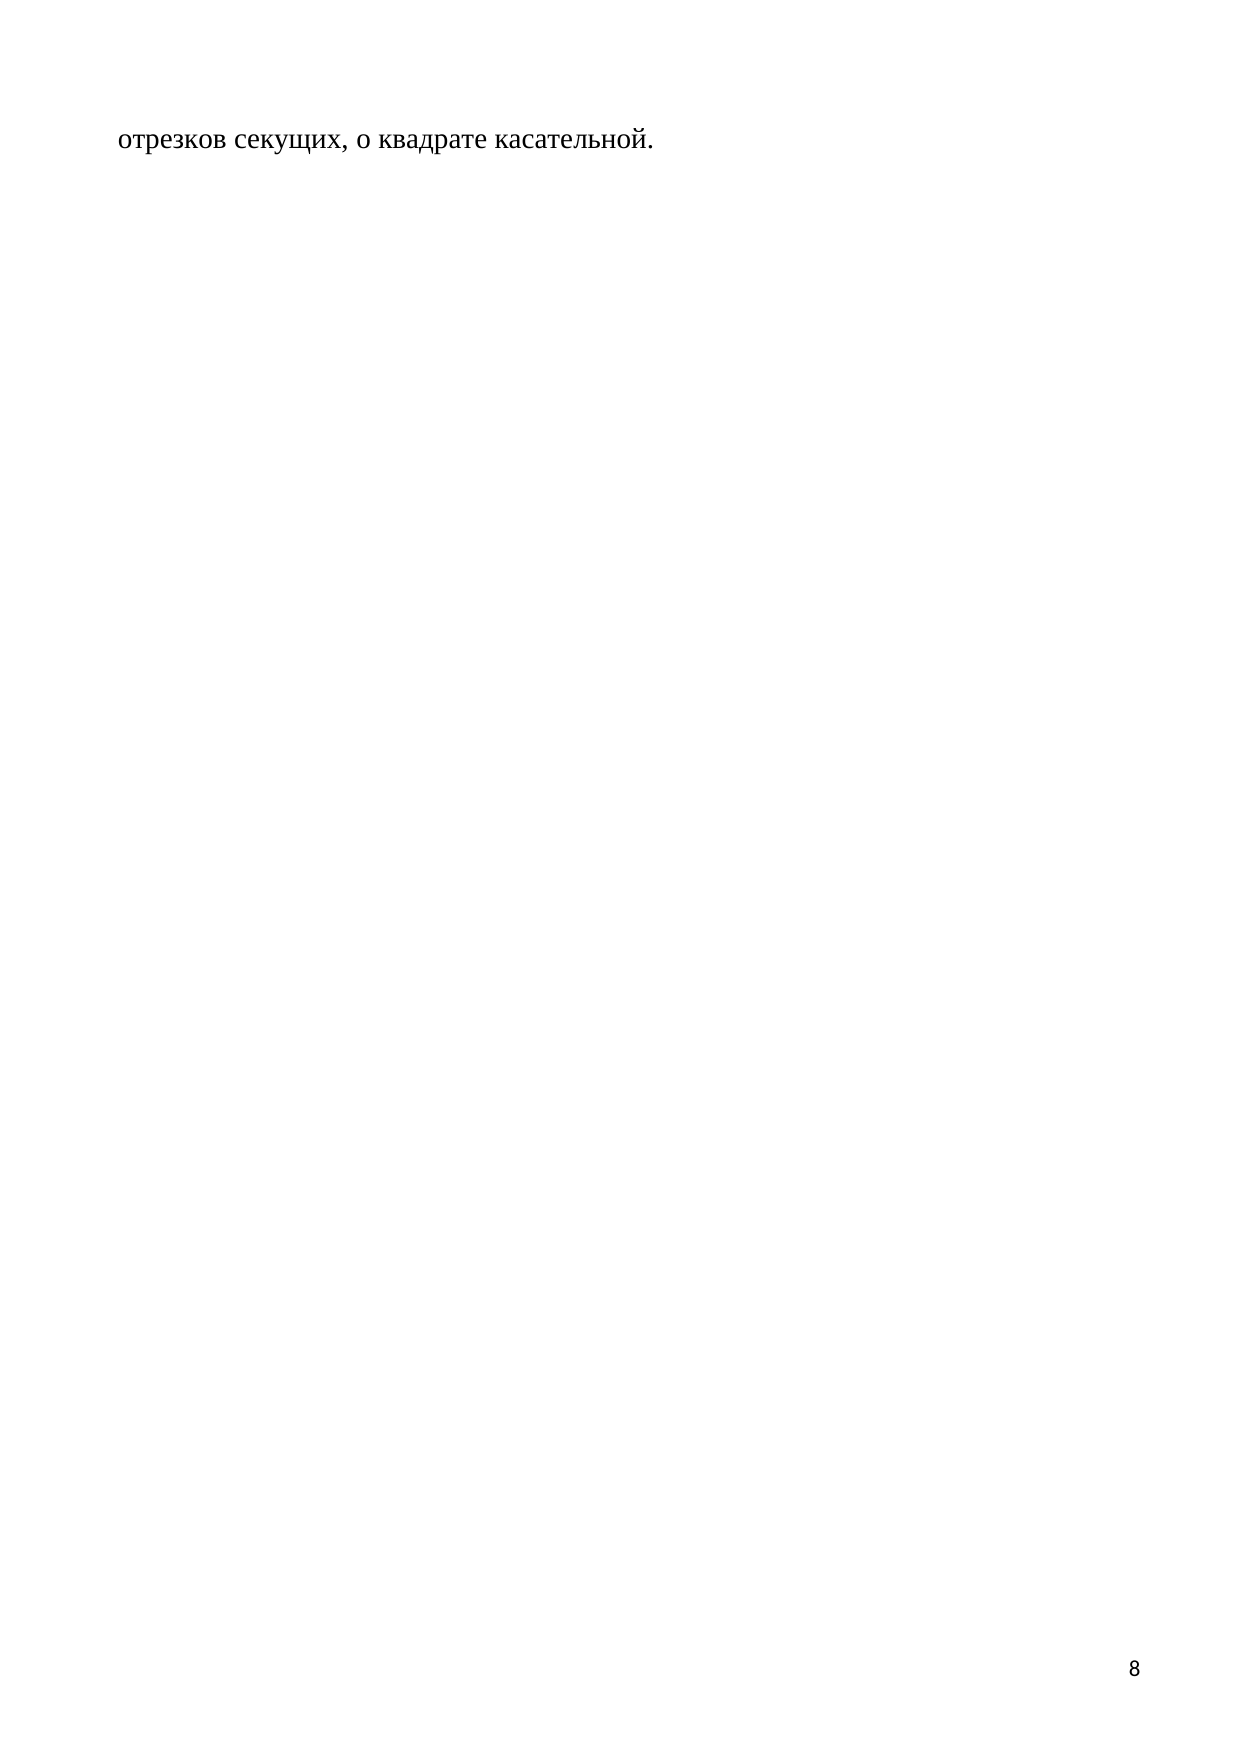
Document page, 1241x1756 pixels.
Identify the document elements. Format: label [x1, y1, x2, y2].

text [118, 121, 1150, 154]
